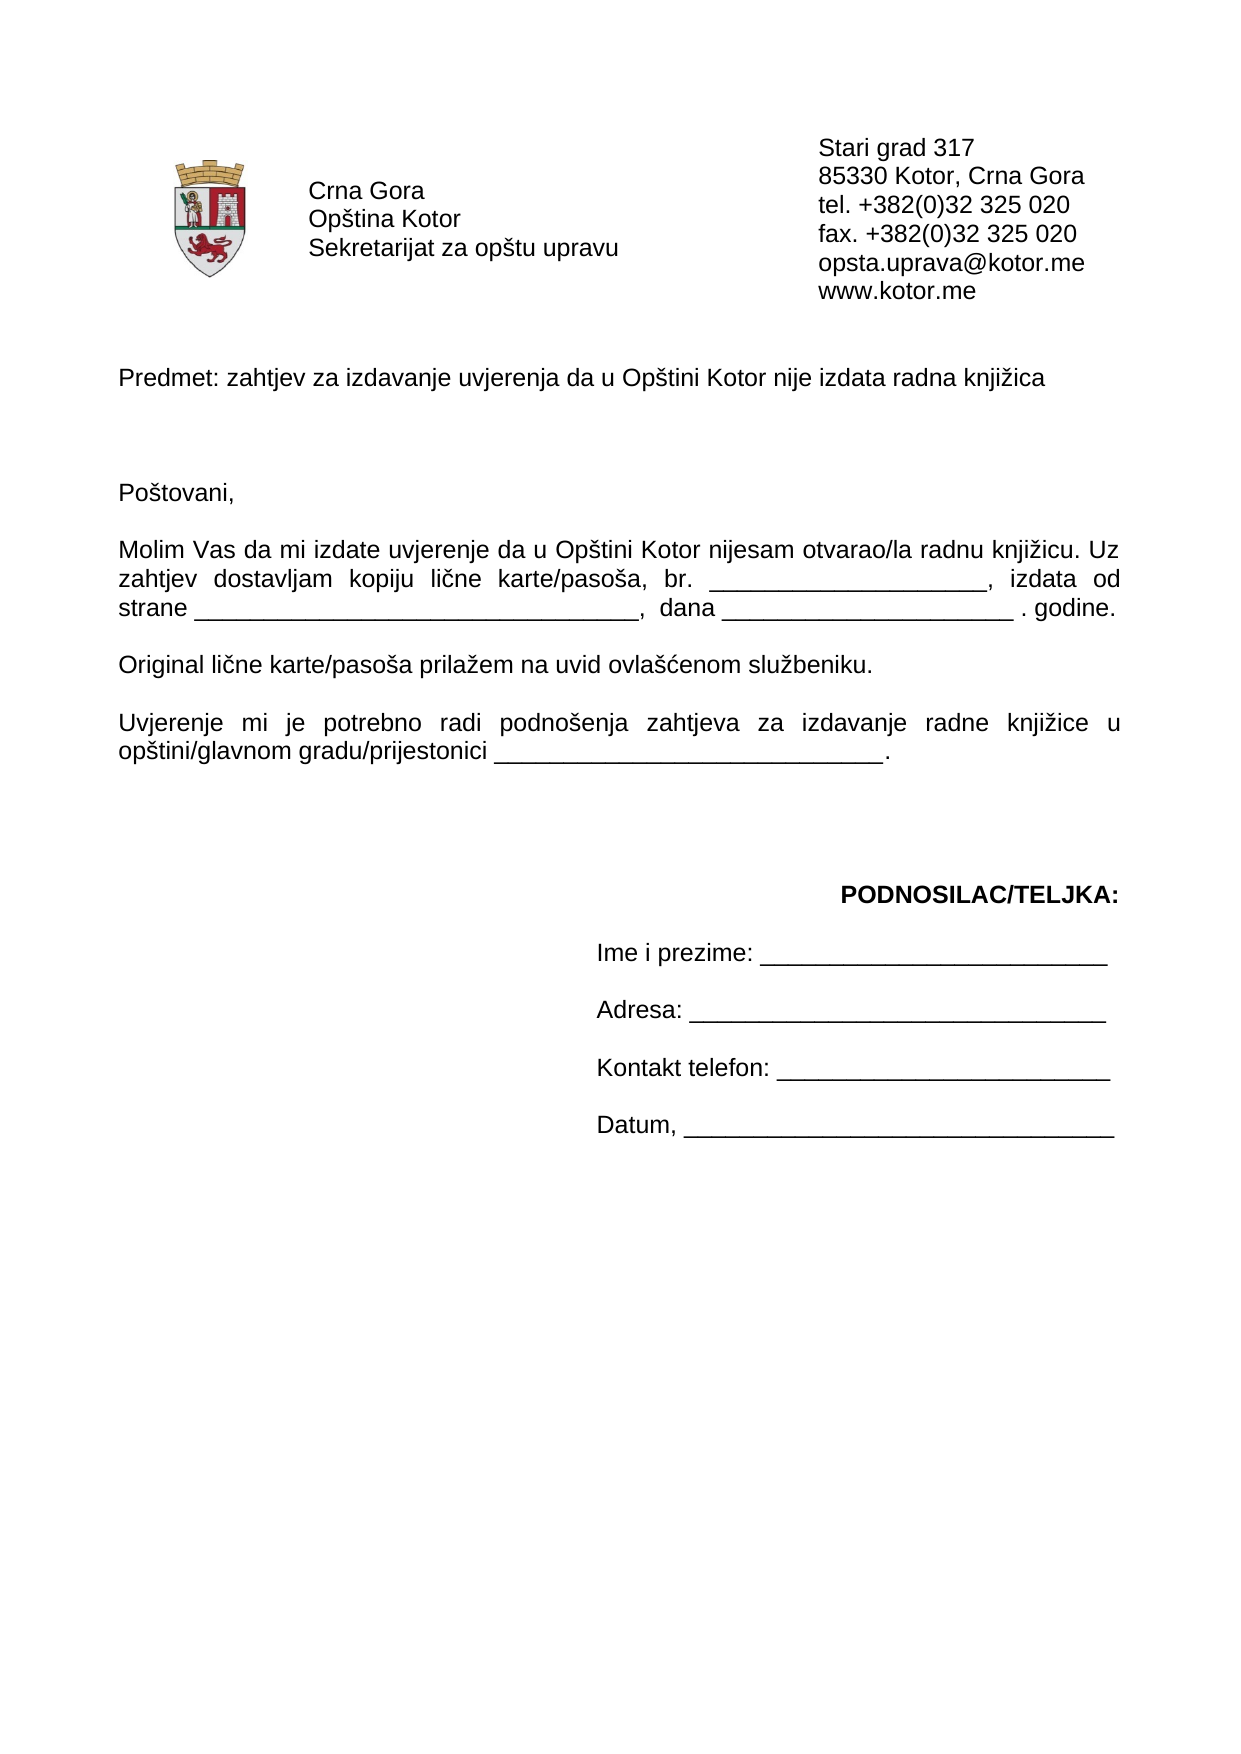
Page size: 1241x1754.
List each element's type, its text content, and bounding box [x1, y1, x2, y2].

text Adresa: ______________________________ [118, 995, 1122, 1024]
text PODNOSILAC/TELJKA: [118, 880, 1122, 909]
text Predmet: zahtjev za izdavanje uvjerenja da u Opštini Kotor nije izdata radna knjižica [118, 362, 1122, 391]
text Uvjerenje mi je potrebno radi podnošenja zahtjeva za izdavanje radne knjižice u opštini/glavnom gradu/prijestonici ____________________________. [118, 707, 1122, 765]
table_header Crna Gora Opština Kotor Sekretarijat za opštu upravu [297, 133, 807, 305]
table_header Stari grad 317 85330 Kotor, Crna Gora tel. +382(0)32 325 020 fax. +382(0)32 325 020 opsta.uprava@kotor.me www.kotor.me [807, 133, 1114, 305]
picture [172, 160, 248, 278]
text Molim Vas da mi izdate uvjerenje da u Opštini Kotor nijesam otvarao/la radnu knjižicu. Uz zahtjev dostavljam kopiju lične karte/pasoša, br. ____________________, izdata od strane ________________________________, dana _____________________ . godine. [118, 535, 1122, 621]
text Ime i prezime: _________________________ [118, 937, 1122, 966]
text Original lične karte/pasoša prilažem na uvid ovlašćenom službeniku. [118, 650, 1122, 679]
text Kontakt telefon: ________________________ [118, 1052, 1122, 1081]
table_header [126, 133, 297, 305]
text Datum, _______________________________ [118, 1110, 1122, 1139]
text Poštovani, [118, 477, 1122, 506]
